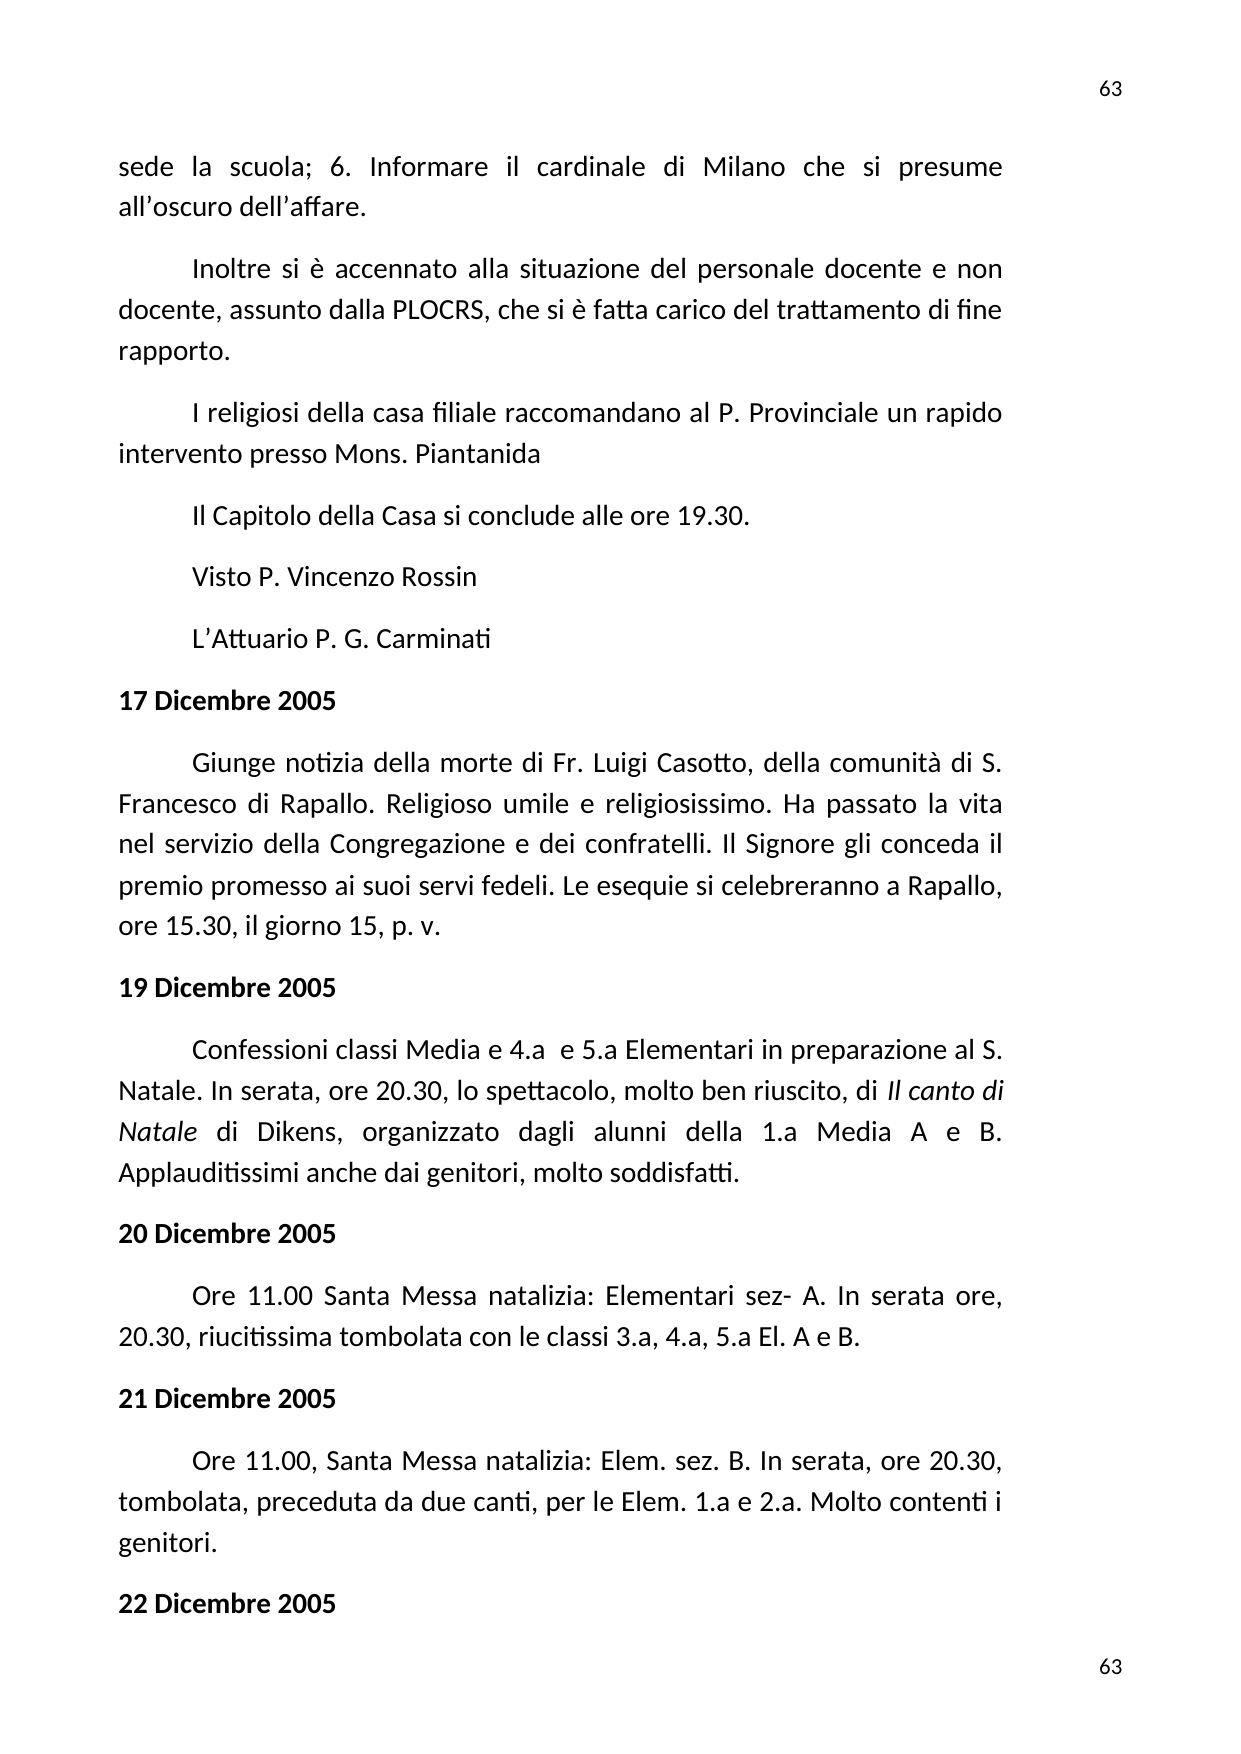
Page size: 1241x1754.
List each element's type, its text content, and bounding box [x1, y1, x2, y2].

text Ore 11.00 Santa Messa natalizia: Elementari sez- A. In serata ore, 20.30, riucitissima tombolata con le classi 3.a, 4.a, 5.a El. A e B. [118, 1277, 1004, 1354]
text Visto P. Vincenzo Rossin [118, 558, 1004, 594]
text 21 Dicembre 2005 [118, 1380, 1004, 1416]
text 17 Dicembre 2005 [118, 682, 1004, 718]
text Inoltre si è accennato alla situazione del personale docente e non docente, assunto dalla PLOCRS, che si è fatta carico del trattamento di fine rapporto. [118, 250, 1004, 368]
text 19 Dicembre 2005 [118, 969, 1004, 1005]
text Ore 11.00, Santa Messa natalizia: Elem. sez. B. In serata, ore 20.30, tombolata, preceduta da due canti, per le Elem. 1.a e 2.a. Molto contenti i genitori. [118, 1442, 1004, 1559]
text 22 Dicembre 2005 [118, 1586, 1004, 1621]
text I religiosi della casa filiale raccomandano al P. Provinciale un rapido intervento presso Mons. Piantanida [118, 394, 1004, 471]
text Confessioni classi Media e 4.a e 5.a Elementari in preparazione al S. Natale. In serata, ore 20.30, lo spettacolo, molto ben riuscito, di Il canto di Natale di Dikens, organizzato dagli alunni della 1.a Media A e B. Applauditissimi anche dai genitori, molto soddisfatti. [118, 1031, 1004, 1189]
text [118, 148, 1004, 224]
text Giunge notizia della morte di Fr. Luigi Casotto, della comunità di S. Francesco di Rapallo. Religioso umile e religiosissimo. Ha passato la vita nel servizio della Congregazione e dei confratelli. Il Signore gli conceda il premio promesso ai suoi servi fedeli. Le esequie si celebreranno a Rapallo, ore 15.30, il giorno 15, p. v. [118, 744, 1004, 943]
text 20 Dicembre 2005 [118, 1216, 1004, 1251]
text L’Attuario P. G. Carminati [118, 620, 1004, 656]
text Il Capitolo della Casa si conclude alle ore 19.30. [118, 497, 1004, 532]
